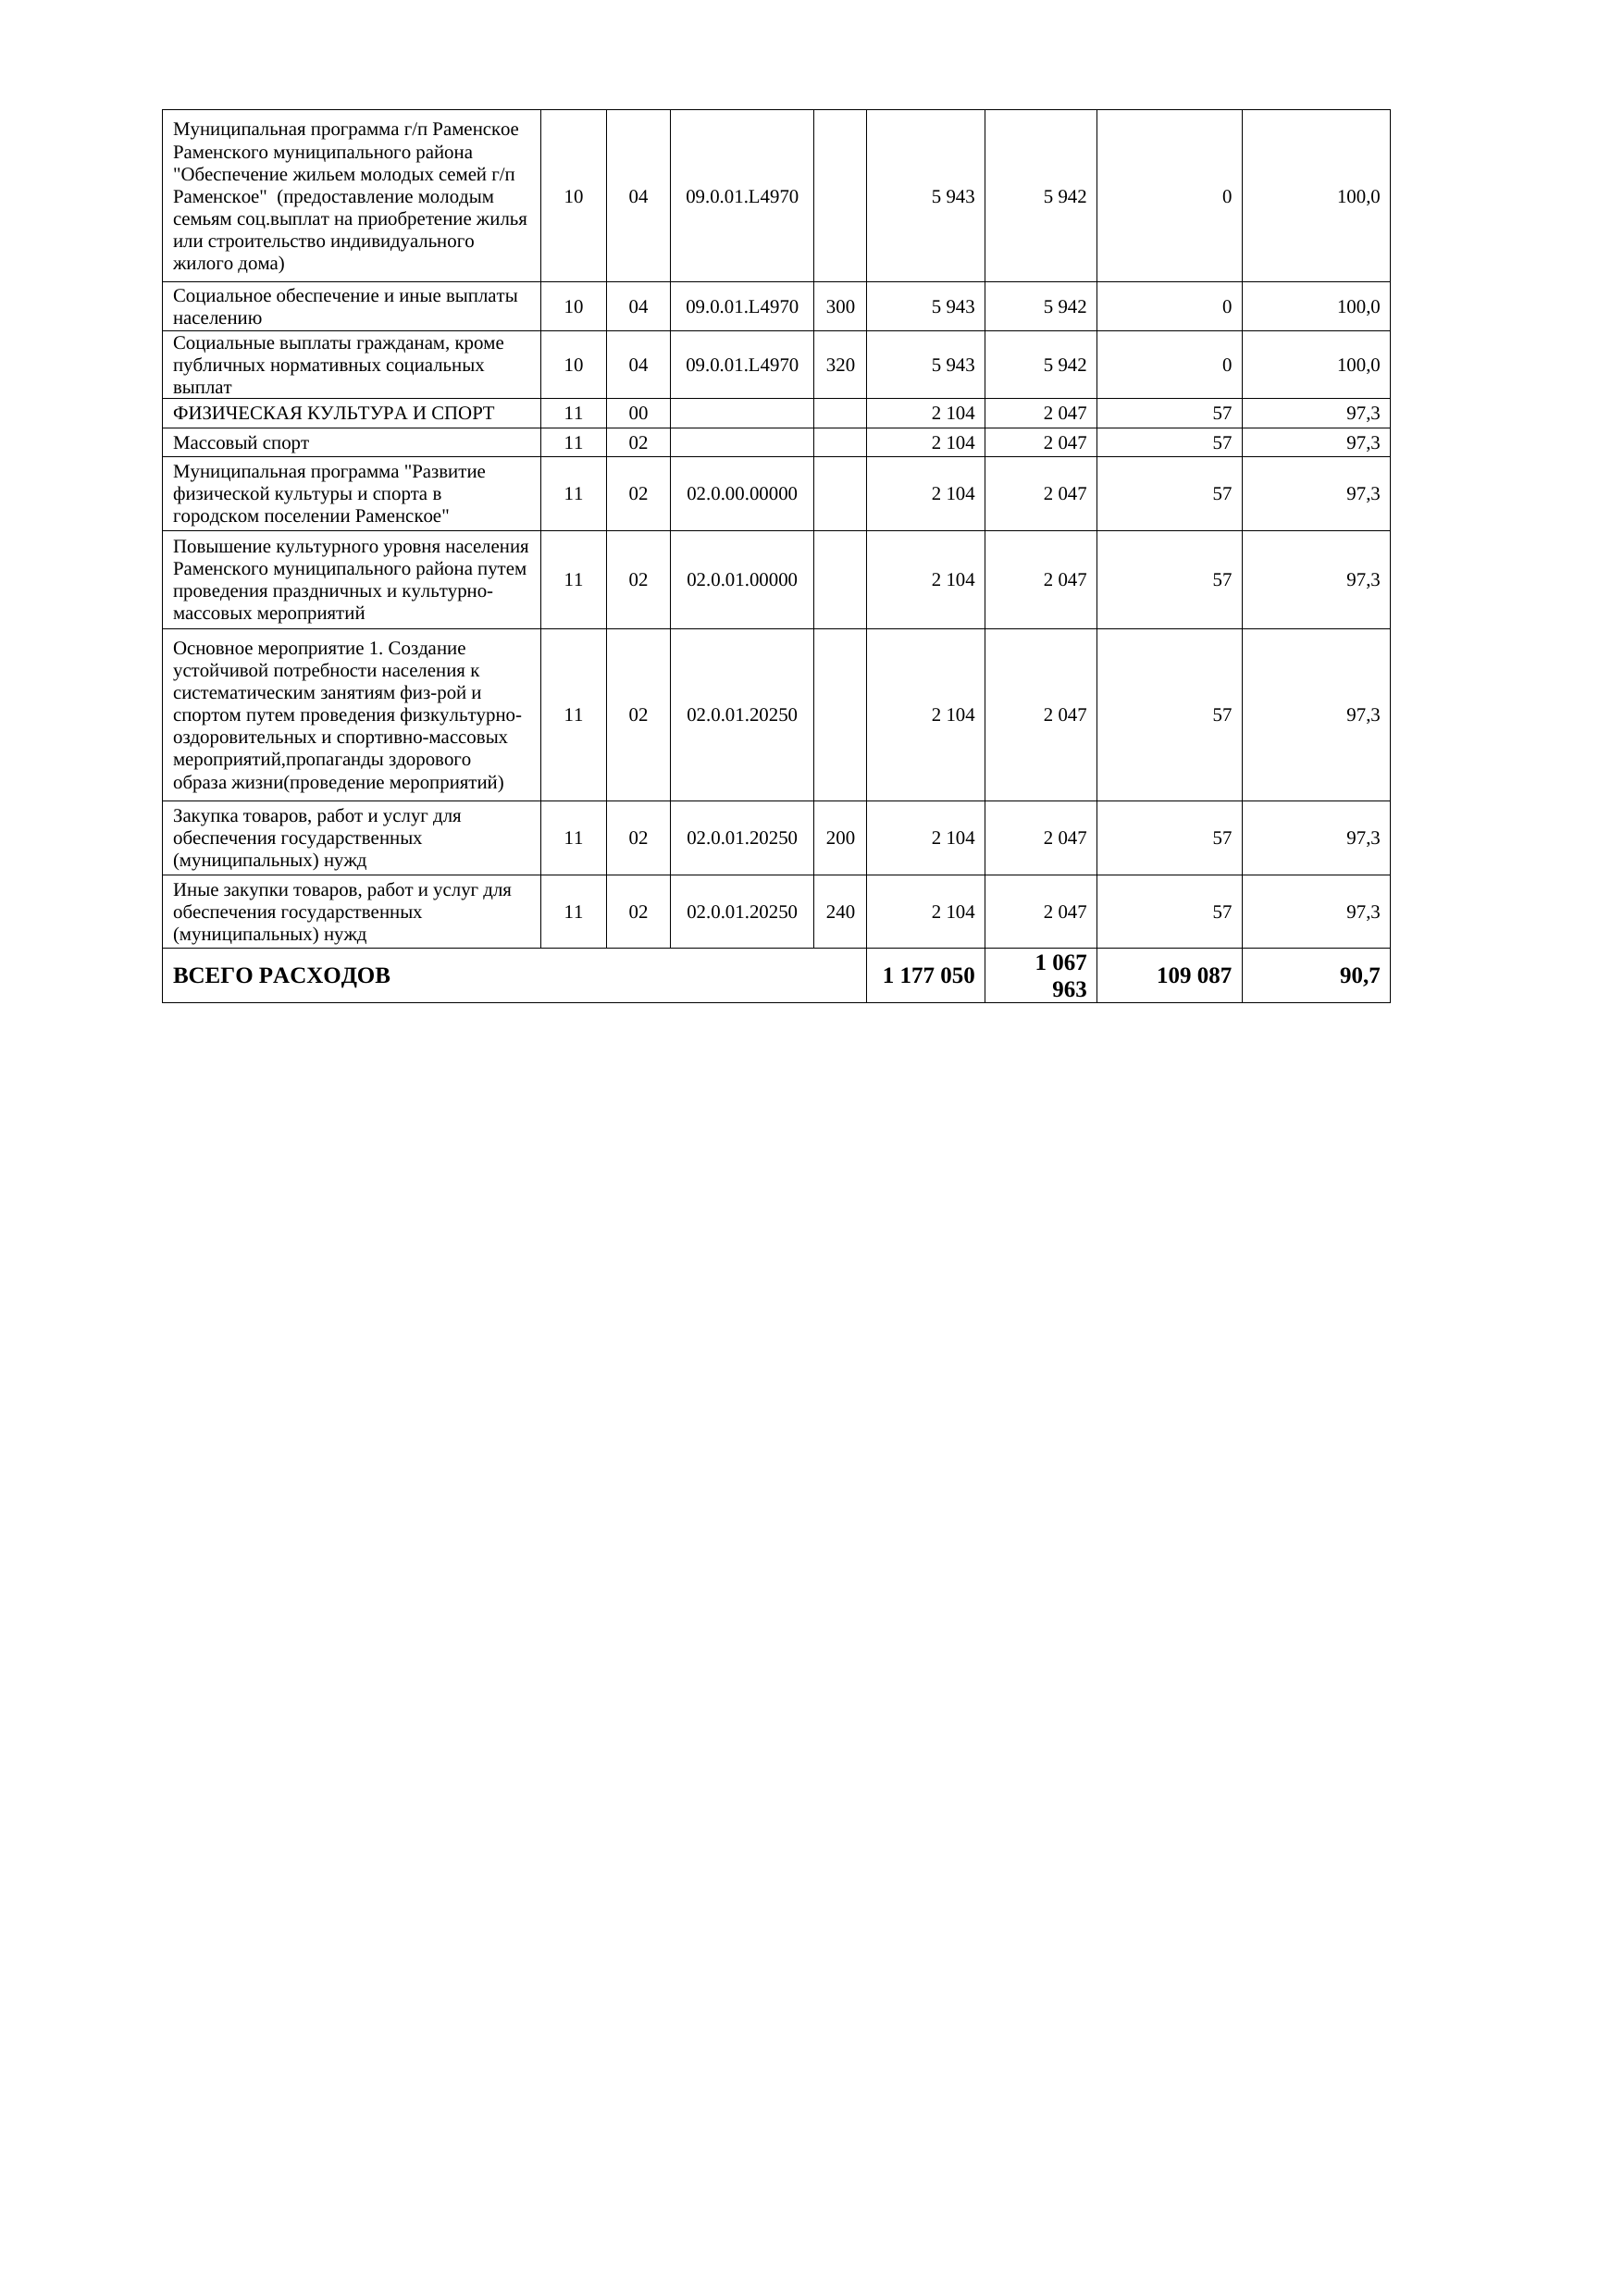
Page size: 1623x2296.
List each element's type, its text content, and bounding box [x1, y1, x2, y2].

table_cell 02 [607, 875, 670, 948]
table_cell 57 [1097, 399, 1242, 428]
table_cell 2 104 [867, 801, 985, 874]
table_cell 09.0.01.L4970 [671, 282, 813, 330]
table_cell 5 942 [985, 331, 1096, 398]
table_cell 2 104 [867, 399, 985, 428]
table_cell 11 [541, 875, 606, 948]
table_cell 2 104 [867, 629, 985, 800]
table_cell 2 047 [985, 457, 1096, 530]
table_cell 09.0.01.L4970 [671, 331, 813, 398]
table_cell 02.0.00.00000 [671, 457, 813, 530]
table_cell 02 [607, 457, 670, 530]
table_cell 02.0.01.20250 [671, 801, 813, 874]
table_cell 2 047 [985, 531, 1096, 628]
table_cell 2 047 [985, 629, 1096, 800]
table_cell Иные закупки товаров, работ и услуг для обеспечения государственных (муниципальных) нужд [163, 875, 540, 948]
table_cell Основное мероприятие 1. Создание устойчивой потребности населения к систематическим занятиям физ-рой и спортом путем проведения физкультурно-оздоровительных и спортивно-массовых мероприятий,пропаганды здорового образа жизни(проведение мероприятий) [163, 629, 540, 800]
table_cell 57 [1097, 531, 1242, 628]
table_cell 2 047 [985, 875, 1096, 948]
table_cell 04 [607, 331, 670, 398]
table_cell 5 942 [985, 110, 1096, 281]
table_cell [814, 457, 866, 530]
table_cell 0 [1097, 282, 1242, 330]
table_cell [814, 110, 866, 281]
table_cell 1 177 050 [867, 949, 985, 1002]
table_cell 100,0 [1243, 331, 1390, 398]
table_cell 90,7 [1243, 949, 1390, 1002]
table_cell Социальное обеспечение и иные выплаты населению [163, 282, 540, 330]
table_cell 04 [607, 282, 670, 330]
table_cell Муниципальная программа "Развитие физической культуры и спорта в городском поселении Раменское" [163, 457, 540, 530]
table_cell 02.0.01.20250 [671, 629, 813, 800]
table_cell 240 [814, 875, 866, 948]
table_cell Муниципальная программа г/п Раменское Раменского муниципального района "Обеспечение жильем молодых семей г/п Раменское" (предоставление молодым семьям соц.выплат на приобретение жилья или строительство индивидуального жилого дома) [163, 110, 540, 281]
table_cell [814, 629, 866, 800]
table_cell 02 [607, 428, 670, 456]
table_cell 11 [541, 399, 606, 428]
table_cell 100,0 [1243, 282, 1390, 330]
table_cell 10 [541, 282, 606, 330]
table_cell 10 [541, 331, 606, 398]
table_cell 11 [541, 629, 606, 800]
table_cell ВСЕГО РАСХОДОВ [163, 949, 866, 1002]
table_cell [814, 531, 866, 628]
table_cell 5 943 [867, 331, 985, 398]
table_cell 57 [1097, 457, 1242, 530]
table_cell 02.0.01.20250 [671, 875, 813, 948]
table_cell 00 [607, 399, 670, 428]
table_cell 57 [1097, 428, 1242, 456]
table_cell 57 [1097, 801, 1242, 874]
table_cell 57 [1097, 629, 1242, 800]
table_cell 02.0.01.00000 [671, 531, 813, 628]
table_cell 11 [541, 428, 606, 456]
table_cell 1 067 963 [985, 949, 1096, 1002]
table_cell 2 047 [985, 801, 1096, 874]
table_cell 2 104 [867, 531, 985, 628]
table_cell 11 [541, 801, 606, 874]
table_cell 5 943 [867, 282, 985, 330]
table_cell 02 [607, 801, 670, 874]
table_cell [814, 428, 866, 456]
table_cell 04 [607, 110, 670, 281]
table_cell 97,3 [1243, 801, 1390, 874]
table_cell 11 [541, 457, 606, 530]
table_cell 2 104 [867, 428, 985, 456]
table_cell 2 104 [867, 457, 985, 530]
table_cell Закупка товаров, работ и услуг для обеспечения государственных (муниципальных) нужд [163, 801, 540, 874]
table_cell 10 [541, 110, 606, 281]
table_cell 109 087 [1097, 949, 1242, 1002]
table_cell 320 [814, 331, 866, 398]
table_cell 02 [607, 629, 670, 800]
table_cell 5 943 [867, 110, 985, 281]
table_cell 100,0 [1243, 110, 1390, 281]
table_cell 09.0.01.L4970 [671, 110, 813, 281]
table_cell 2 104 [867, 875, 985, 948]
table_cell 97,3 [1243, 629, 1390, 800]
table_cell 97,3 [1243, 457, 1390, 530]
table_cell 300 [814, 282, 866, 330]
table_cell 2 047 [985, 399, 1096, 428]
table_cell 11 [541, 531, 606, 628]
table_cell 0 [1097, 110, 1242, 281]
table_cell Массовый спорт [163, 428, 540, 456]
table_cell 97,3 [1243, 531, 1390, 628]
table_cell 5 942 [985, 282, 1096, 330]
table_cell 02 [607, 531, 670, 628]
table_cell ФИЗИЧЕСКАЯ КУЛЬТУРА И СПОРТ [163, 399, 540, 428]
table_cell 2 047 [985, 428, 1096, 456]
table_cell 0 [1097, 331, 1242, 398]
table_cell 97,3 [1243, 875, 1390, 948]
table_cell [671, 399, 813, 428]
table_cell [671, 428, 813, 456]
table_cell 57 [1097, 875, 1242, 948]
table_cell 97,3 [1243, 399, 1390, 428]
table_cell 200 [814, 801, 866, 874]
table_cell 97,3 [1243, 428, 1390, 456]
table_cell [814, 399, 866, 428]
table_cell Социальные выплаты гражданам, кроме публичных нормативных социальных выплат [163, 331, 540, 398]
table_cell Повышение культурного уровня населения Раменского муниципального района путем проведения праздничных и культурно-массовых мероприятий [163, 531, 540, 628]
